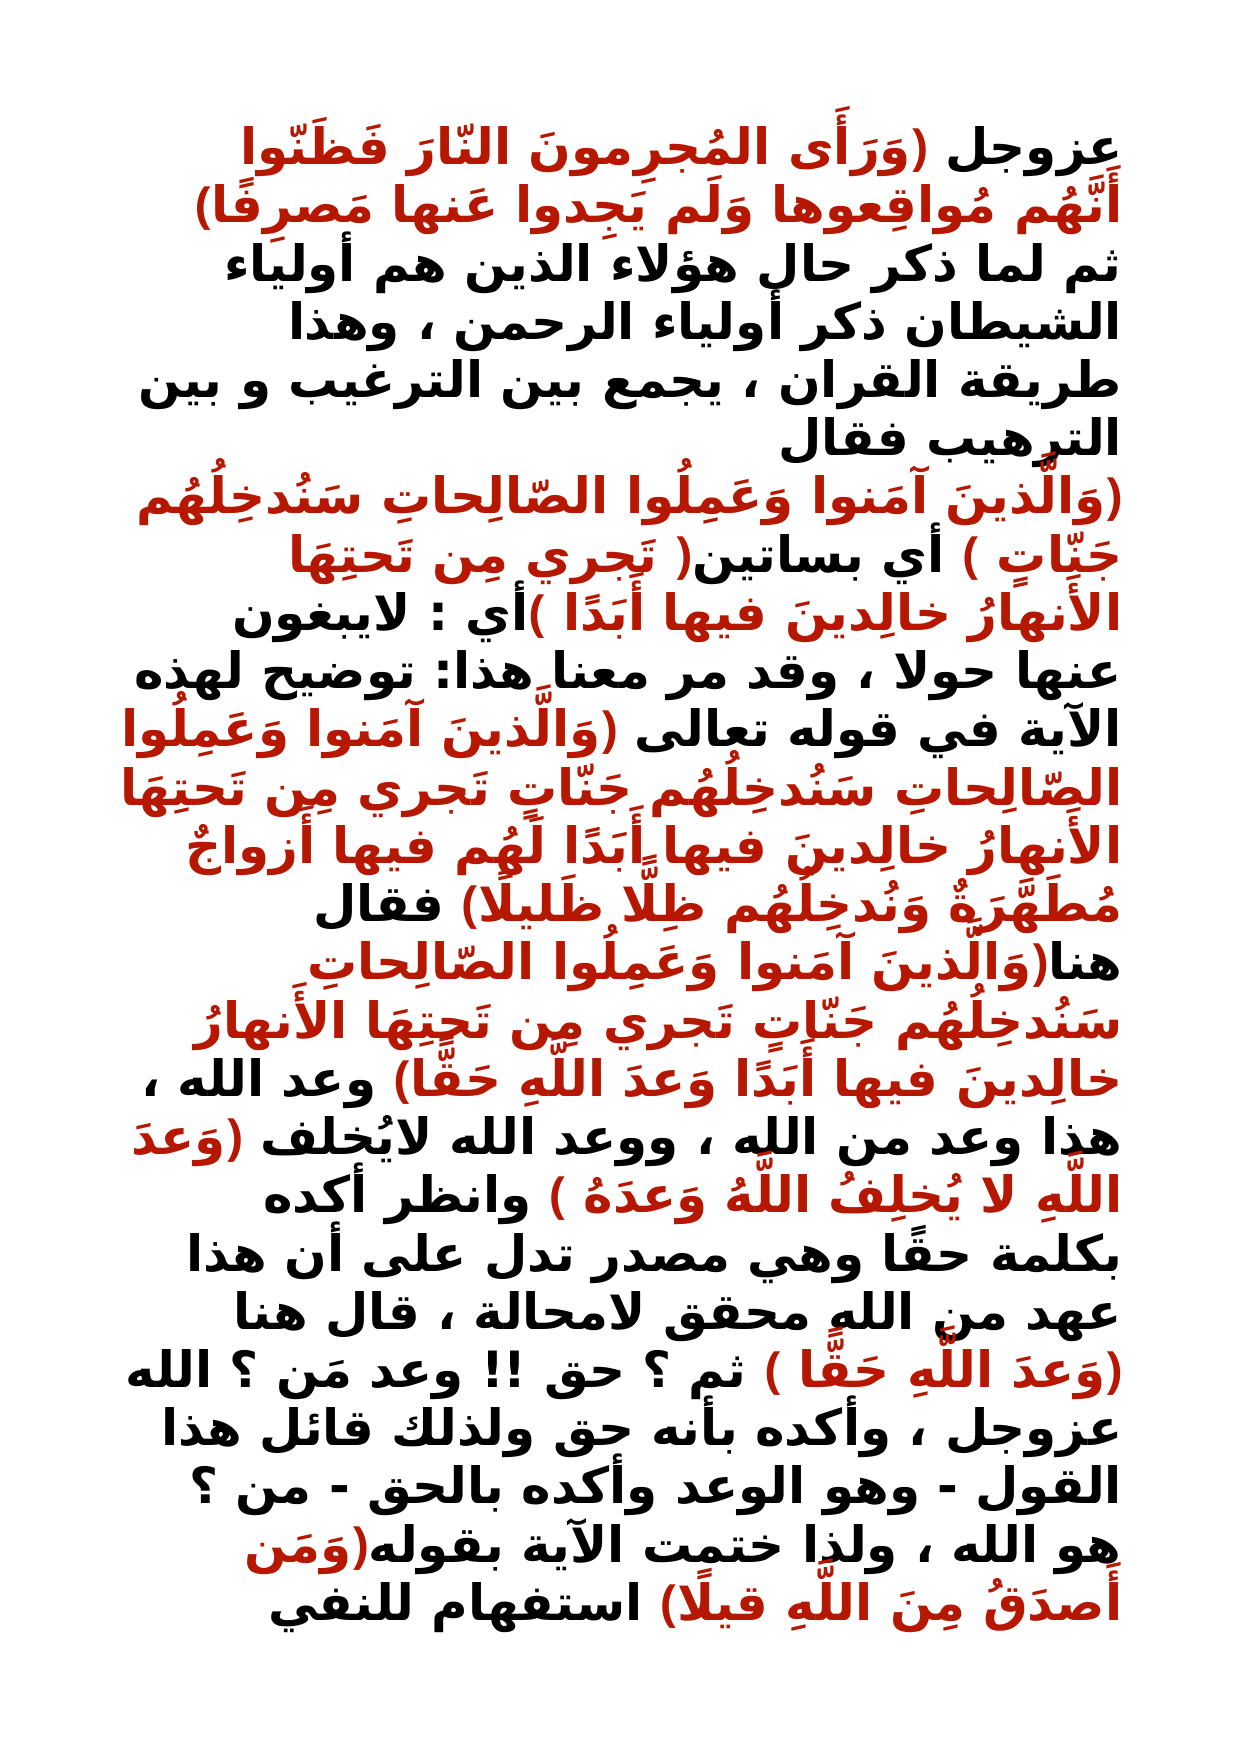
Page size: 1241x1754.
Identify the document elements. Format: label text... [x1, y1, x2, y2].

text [118, 118, 1122, 234]
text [118, 467, 1122, 1632]
text ثم لما ذكر حال هؤلاء الذين هم أولياء الشيطان ذكر أولياء الرحمن ، وهذا طريقة القران ، يجمع بين الترغيب و بين الترهيب فقال [118, 234, 1122, 467]
